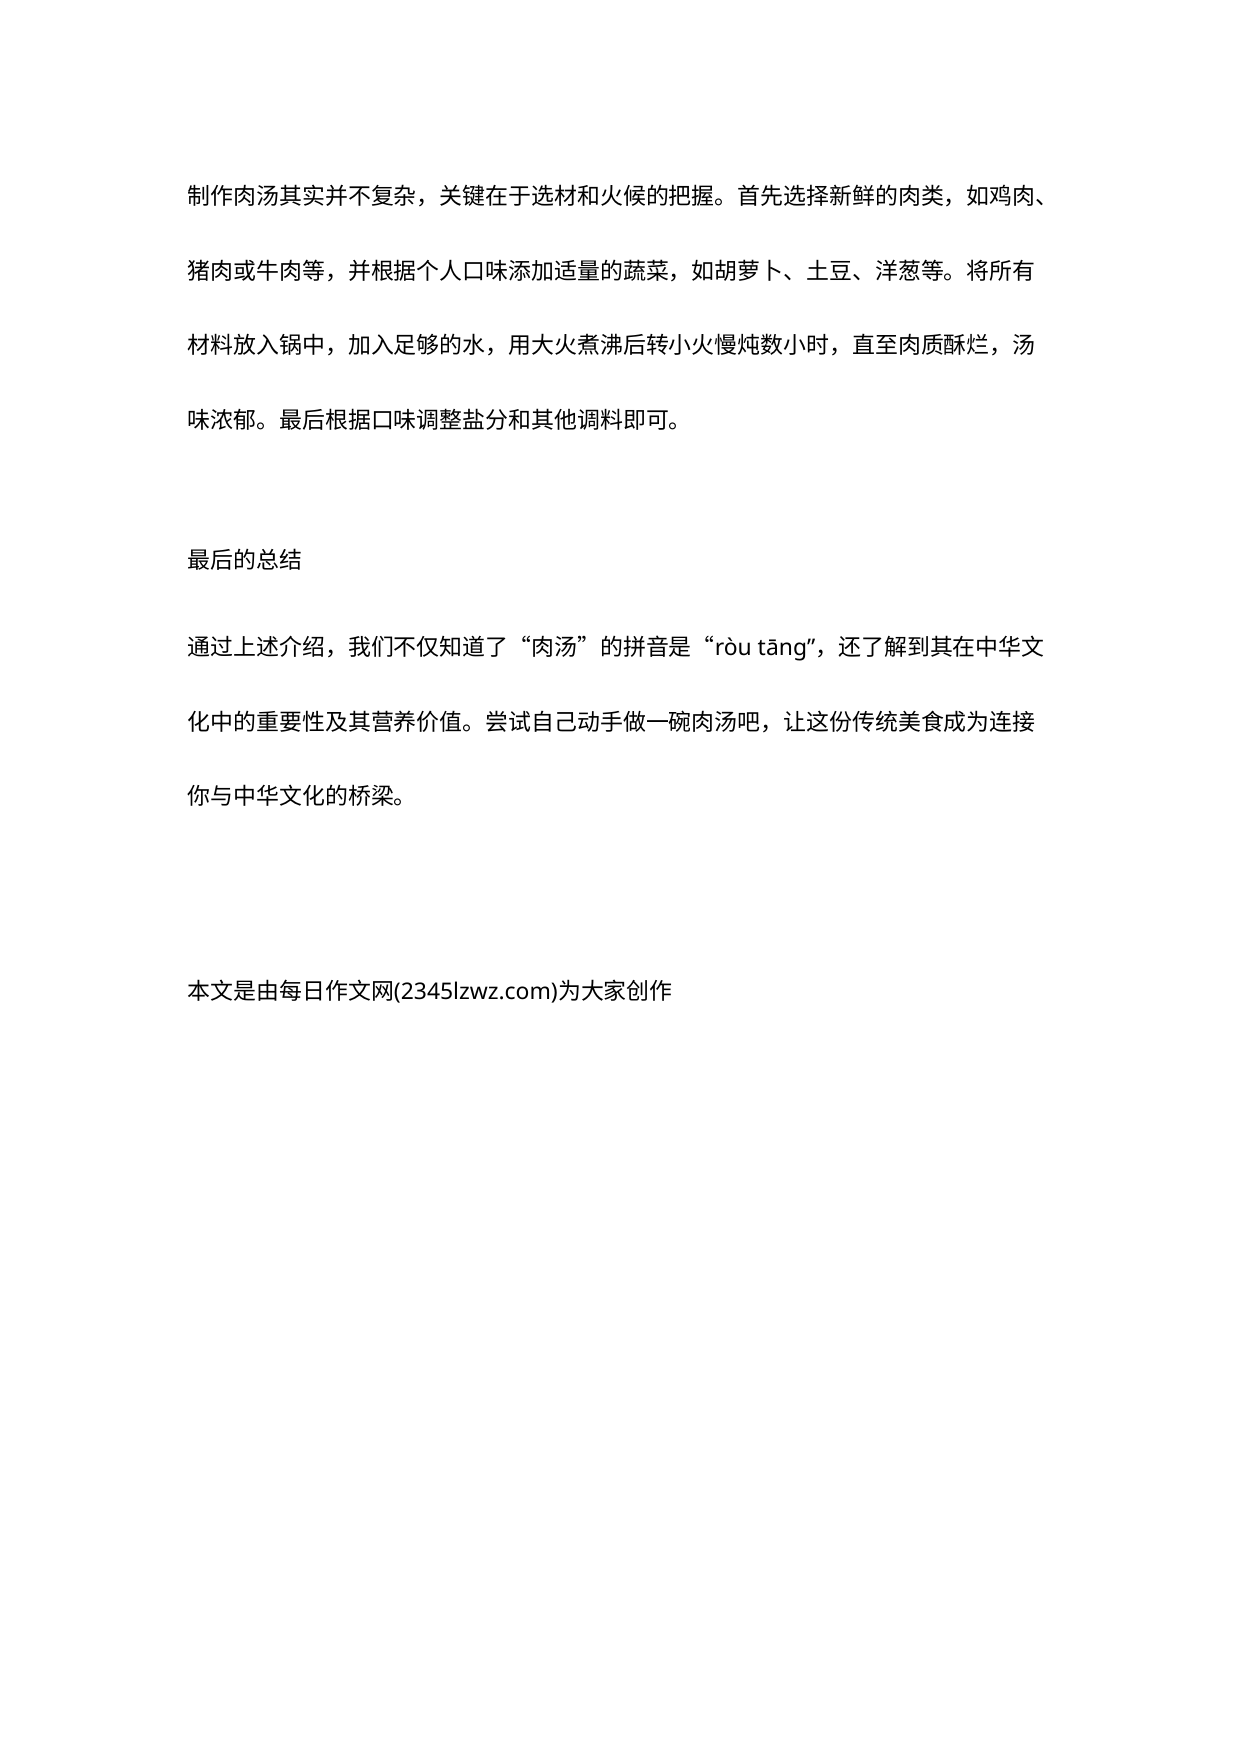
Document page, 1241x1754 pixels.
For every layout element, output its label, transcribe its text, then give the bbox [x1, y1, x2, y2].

text 通过上述介绍，我们不仅知道了“肉汤”的拼音是“ròu tāng”，还了解到其在中华文化中的重要性及其营养价值。尝试自己动手做一碗肉汤吧，让这份传统美食成为连接你与中华文化的桥梁。 [187, 613, 1053, 827]
text 最后的总结 [187, 526, 1053, 591]
text 本文是由每日作文网(2345lzwz.com)为大家创作 [187, 957, 1053, 1022]
text 制作肉汤其实并不复杂，关键在于选材和火候的把握。首先选择新鲜的肉类，如鸡肉、猪肉或牛肉等，并根据个人口味添加适量的蔬菜，如胡萝卜、土豆、洋葱等。将所有材料放入锅中，加入足够的水，用大火煮沸后转小火慢炖数小时，直至肉质酥烂，汤味浓郁。最后根据口味调整盐分和其他调料即可。 [187, 162, 1053, 451]
